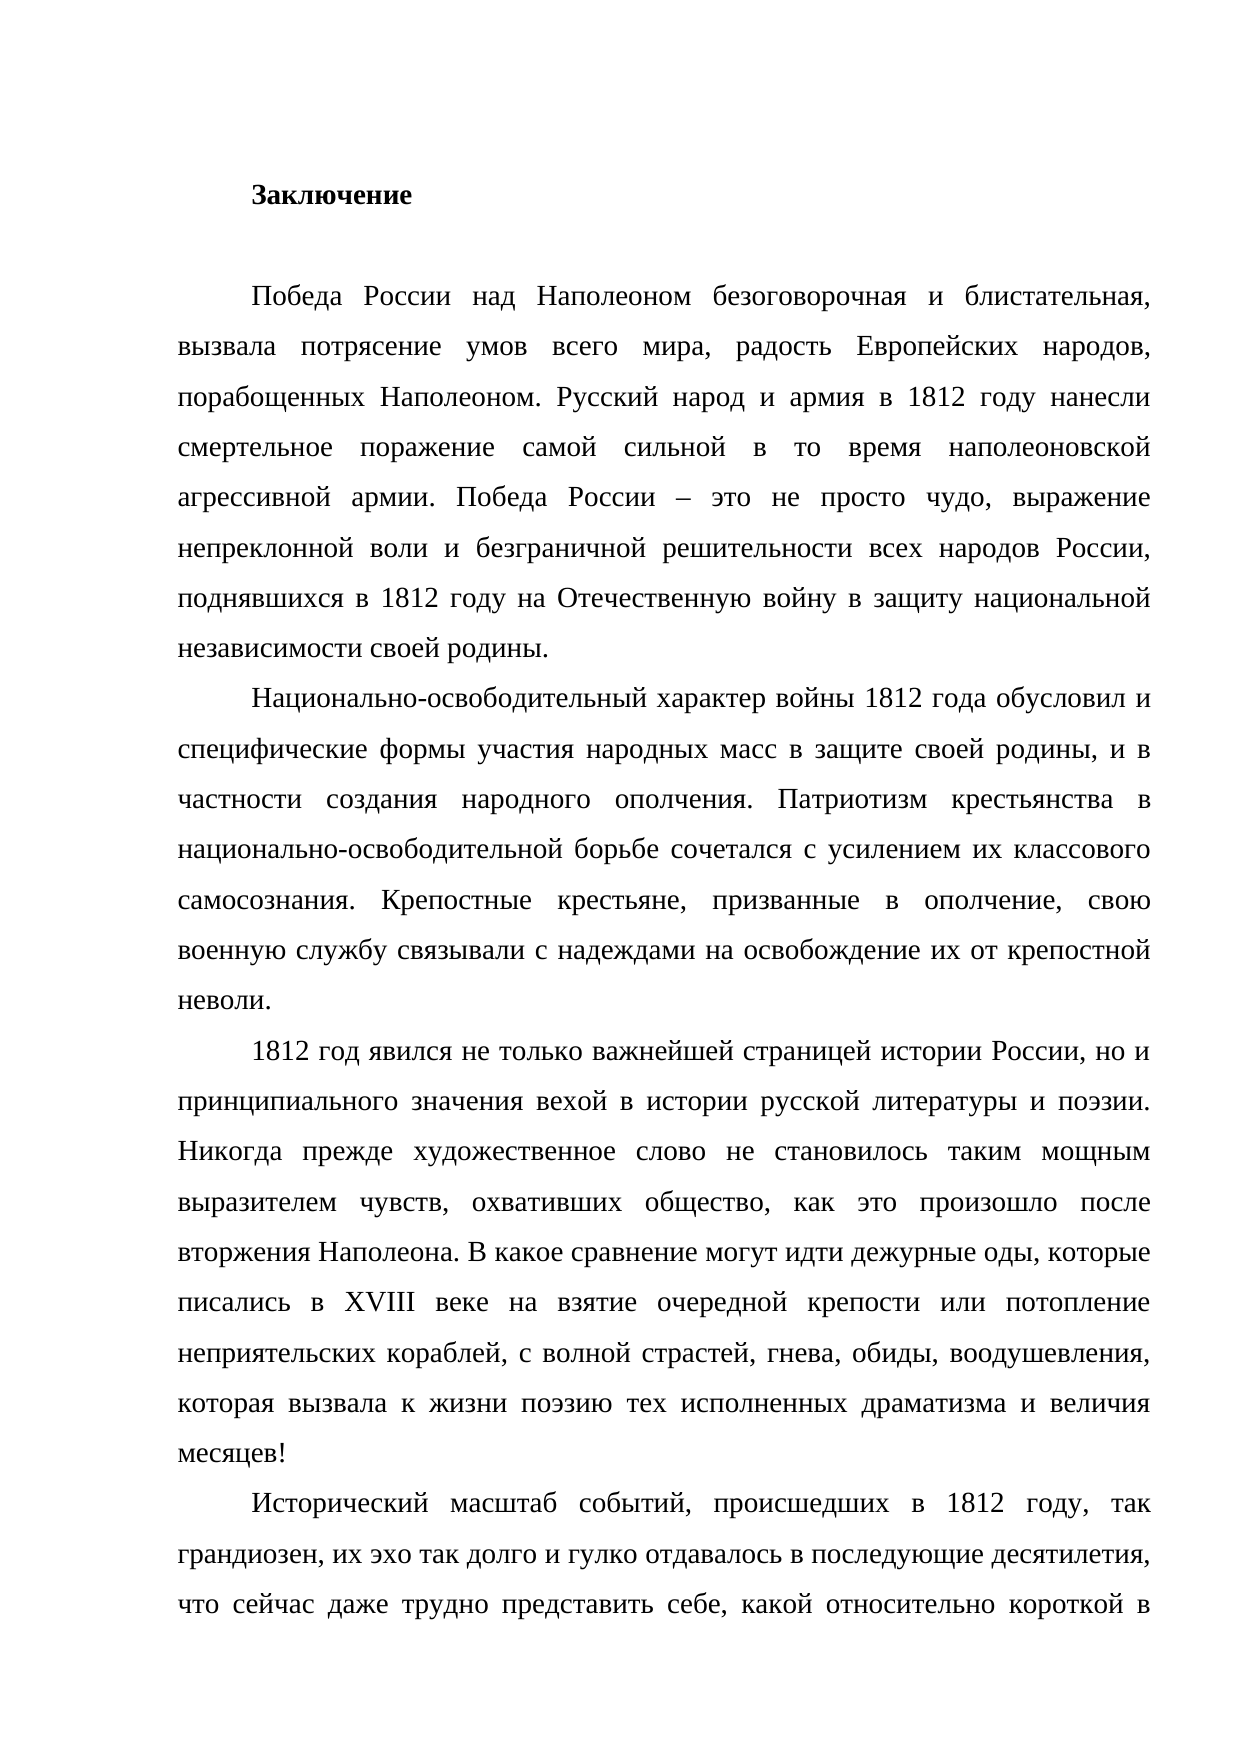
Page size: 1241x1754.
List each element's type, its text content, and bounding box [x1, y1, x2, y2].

text Заключение [177, 177, 1152, 211]
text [177, 1486, 1152, 1620]
text Победа России над Наполеоном безоговорочная и блистательная, вызвала потрясение умов всего мира, радость Европейских народов, порабощенных Наполеоном. Русский народ и армия в 1812 году нанесли смертельное поражение самой сильной в то время наполеоновской агрессивной армии. Победа России – это не просто чудо, выражение непреклонной воли и безграничной решительности всех народов России, поднявшихся в 1812 году на Отечественную войну в защиту национальной независимости своей родины. [177, 278, 1152, 664]
text Национально-освободительный характер войны 1812 года обусловил и специфические формы участия народных масс в защите своей родины, и в частности создания народного ополчения. Патриотизм крестьянства в национально-освободительной борьбе сочетался с усилением их классового самосознания. Крепостные крестьяне, призванные в ополчение, свою военную службу связывали с надеждами на освобождение их от крепостной неволи. [177, 681, 1152, 1016]
text 1812 год явился не только важнейшей страницей истории России, но и принципиального значения вехой в истории русской литературы и поэзии. Никогда прежде художественное слово не становилось таким мощным выразителем чувств, охвативших общество, как это произошло после вторжения Наполеона. В какое сравнение могут идти дежурные оды, которые писались в XVIII веке на взятие очередной крепости или потопление неприятельских кораблей, с волной страстей, гнева, обиды, воодушевления, которая вызвала к жизни поэзию тех исполненных драматизма и величия месяцев! [177, 1033, 1152, 1469]
